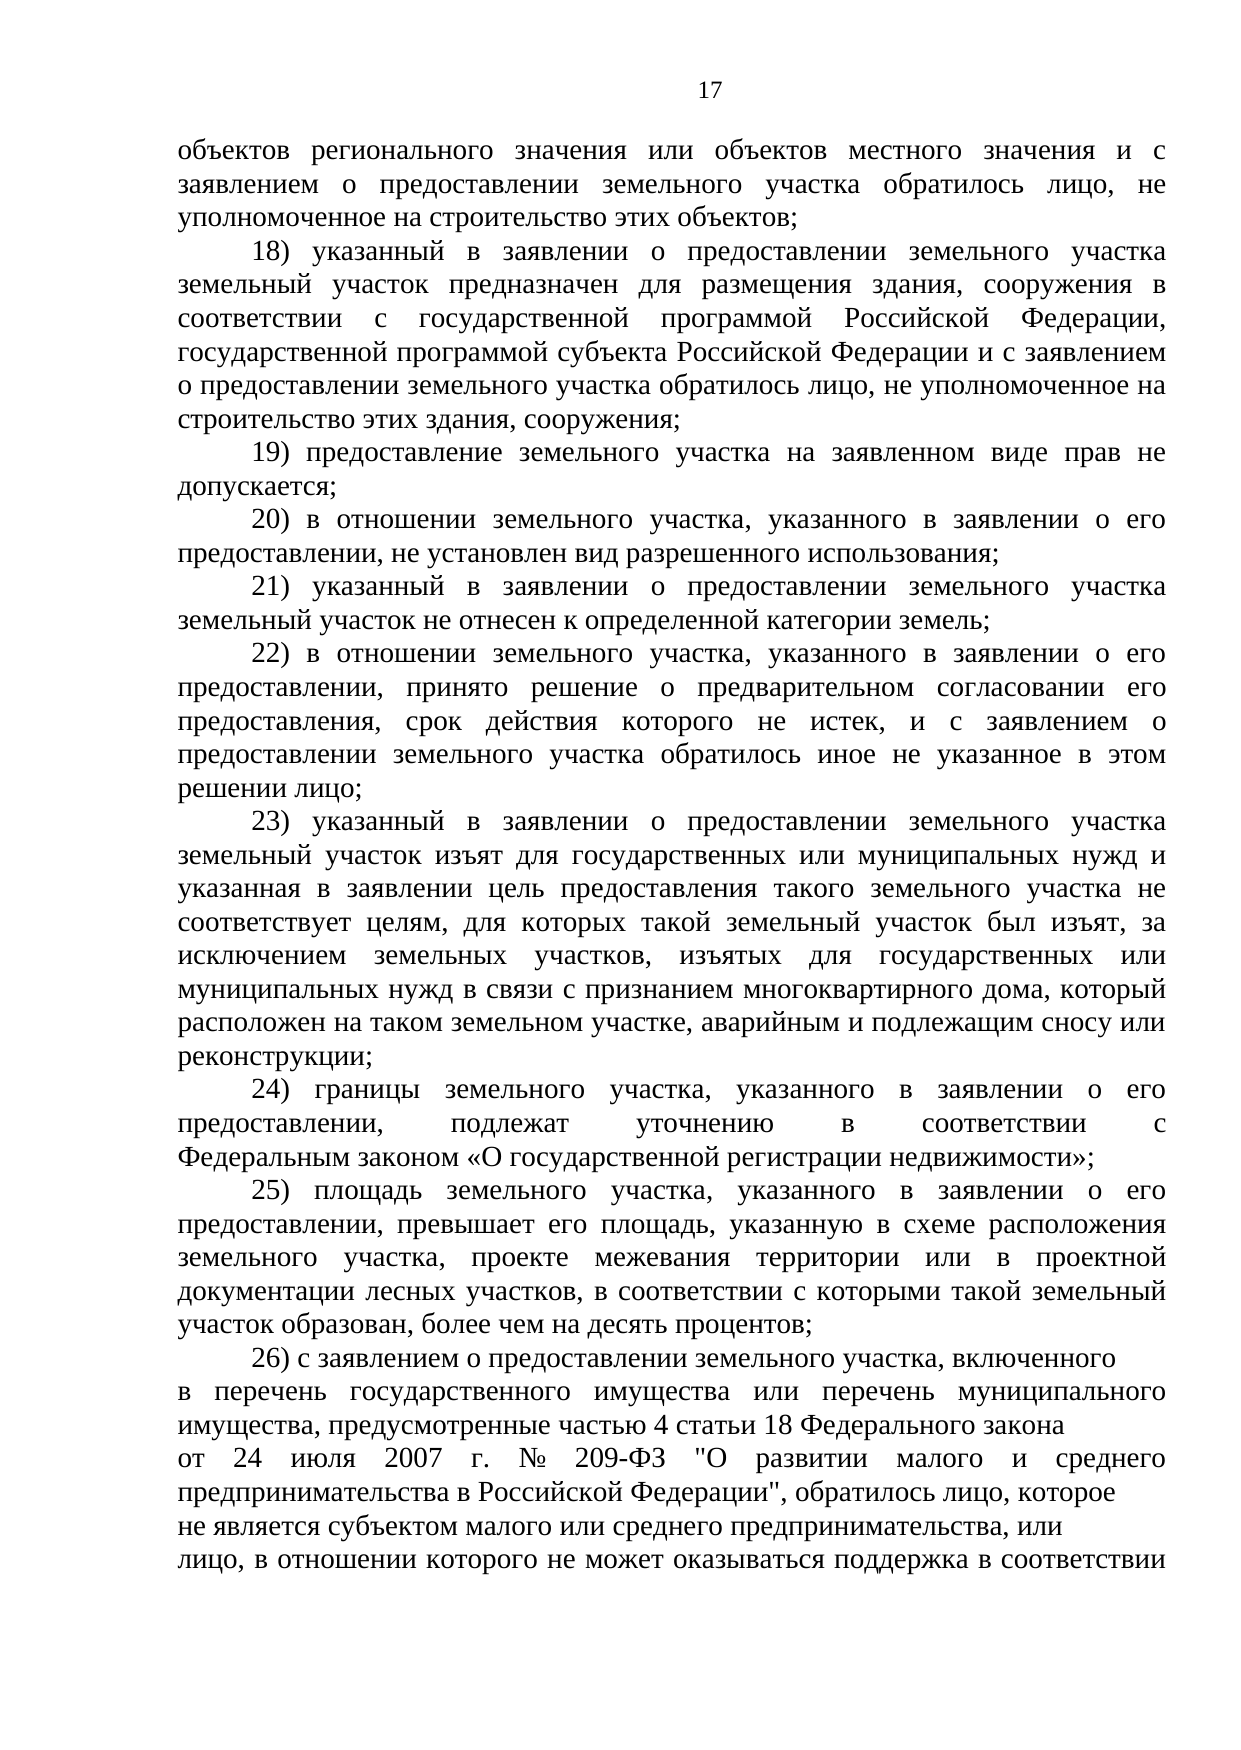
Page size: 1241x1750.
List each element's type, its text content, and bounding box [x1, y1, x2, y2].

text в перечень государственного имущества или перечень муниципального имущества, предусмотренные частью 4 статьи 18 Федерального закона [177, 1373, 1167, 1441]
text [177, 132, 1167, 233]
text 23) указанный в заявлении о предоставлении земельного участка земельный участок изъят для государственных или муниципальных нужд и указанная в заявлении цель предоставления такого земельного участка не соответствует целям, для которых такой земельный участок был изъят, за исключением земельных участков, изъятых для государственных или муниципальных нужд в связи с признанием многоквартирного дома, который расположен на таком земельном участке, аварийным и подлежащим сносу или реконструкции; [177, 803, 1167, 1072]
text 20) в отношении земельного участка, указанного в заявлении о его предоставлении, не установлен вид разрешенного использования; [177, 501, 1167, 568]
text от 24 июля 2007 г. № 209-ФЗ "О развитии малого и среднего предпринимательства в Российской Федерации", обратилось лицо, которое [177, 1441, 1167, 1508]
text 25) площадь земельного участка, указанного в заявлении о его предоставлении, превышает его площадь, указанную в схеме расположения земельного участка, проекте межевания территории или в проектной документации лесных участков, в соответствии с которыми такой земельный участок образован, более чем на десять процентов; [177, 1172, 1167, 1340]
text 18) указанный в заявлении о предоставлении земельного участка земельный участок предназначен для размещения здания, сооружения в соответствии с государственной программой Российской Федерации, государственной программой субъекта Российской Федерации и с заявлением о предоставлении земельного участка обратилось лицо, не уполномоченное на строительство этих здания, сооружения; [177, 233, 1167, 434]
text 21) указанный в заявлении о предоставлении земельного участка земельный участок не отнесен к определенной категории земель; [177, 568, 1167, 636]
text 22) в отношении земельного участка, указанного в заявлении о его предоставлении, принято решение о предварительном согласовании его предоставления, срок действия которого не истек, и с заявлением о предоставлении земельного участка обратилось иное не указанное в этом решении лицо; [177, 636, 1167, 803]
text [177, 1541, 1167, 1575]
text 19) предоставление земельного участка на заявленном виде прав не допускается; [177, 434, 1167, 501]
text 24) границы земельного участка, указанного в заявлении о его предоставлении, подлежат уточнению в соответствии с Федеральным законом «О государственной регистрации недвижимости»; [177, 1072, 1167, 1172]
text не является субъектом малого или среднего предпринимательства, или [177, 1508, 1167, 1541]
text 26) с заявлением о предоставлении земельного участка, включенного [177, 1340, 1167, 1373]
